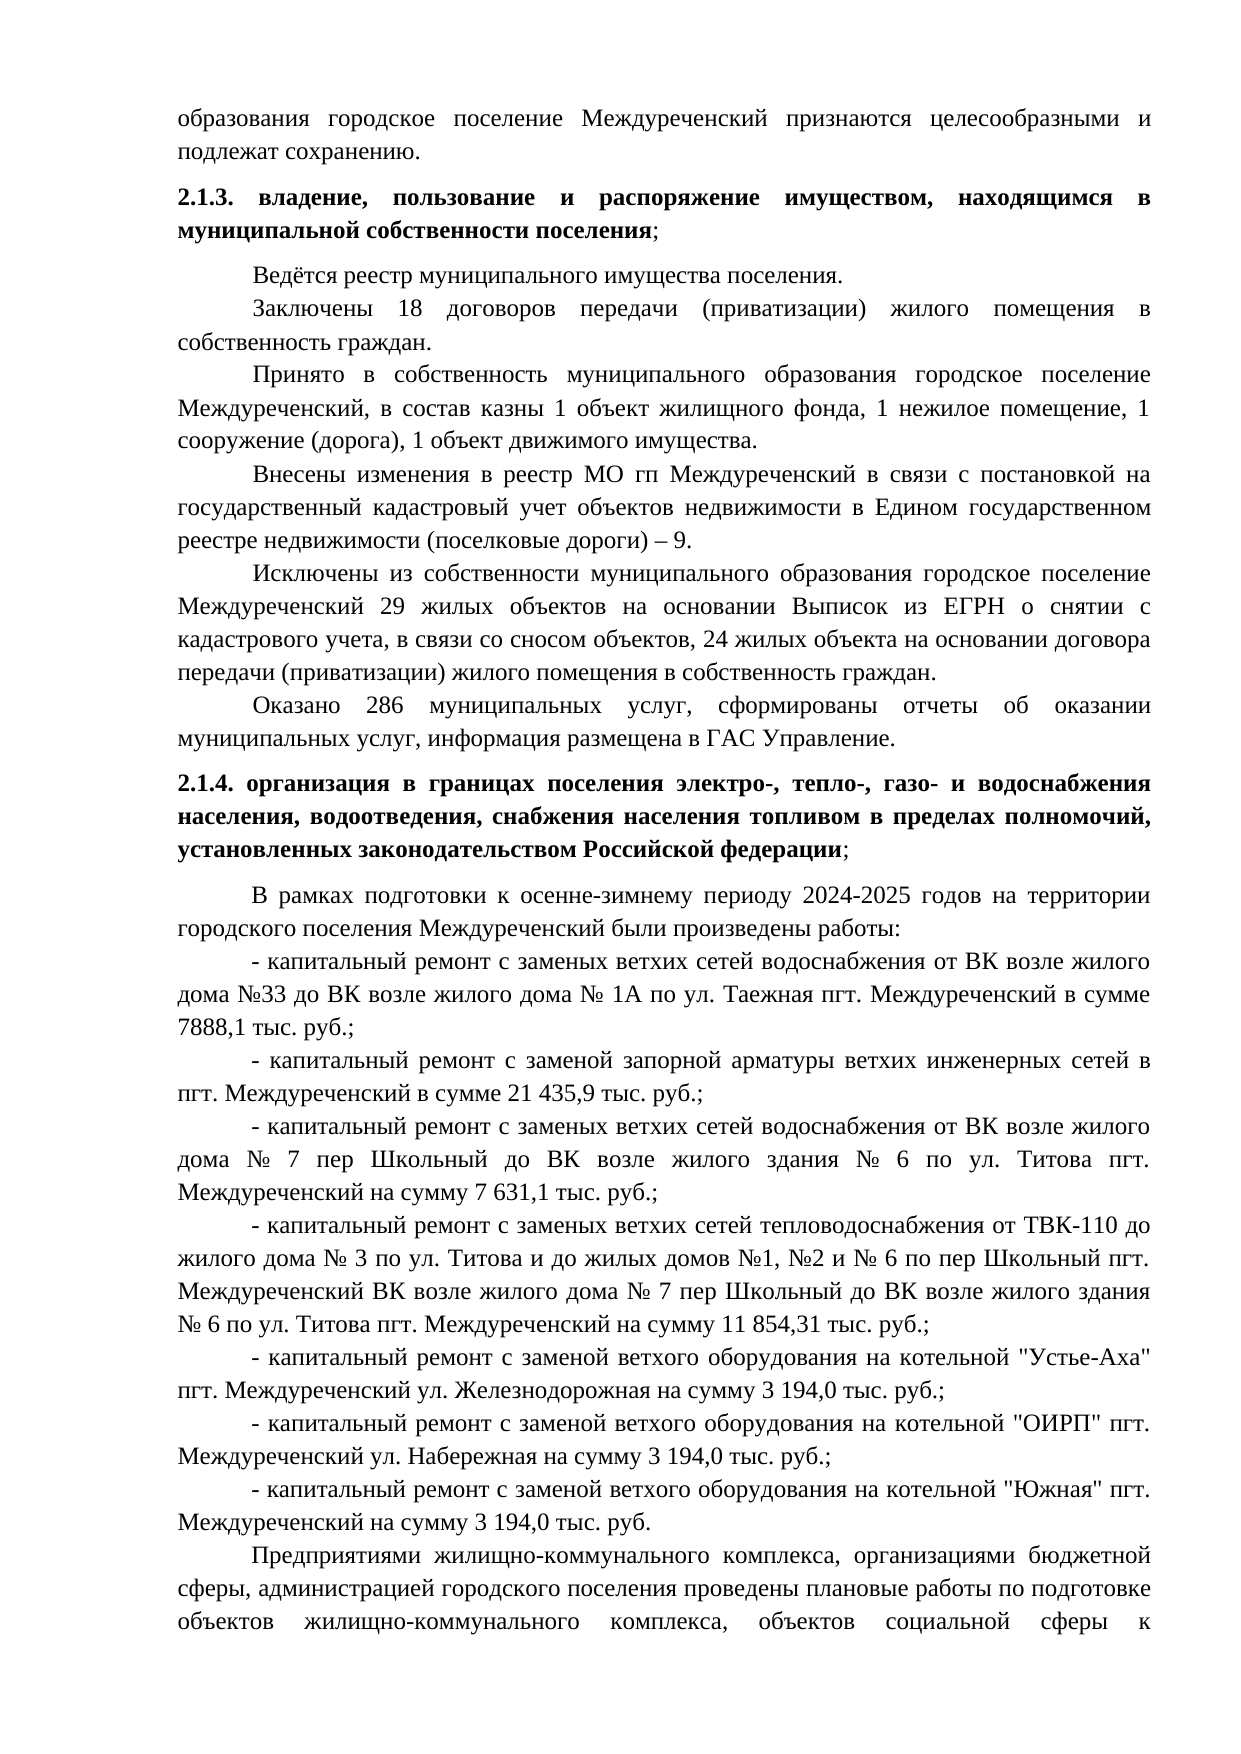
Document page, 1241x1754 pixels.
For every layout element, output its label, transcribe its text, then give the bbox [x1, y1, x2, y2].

text Исключены из собственности муниципального образования городское поселение Междуреченский 29 жилых объектов на основании Выписок из ЕГРН о снятии с кадастрового учета, в связи со сносом объектов, 24 жилых объекта на основании договора передачи (приватизации) жилого помещения в собственность граждан. [177, 558, 1152, 686]
text - капитальный ремонт с заменых ветхих сетей тепловодоснабжения от ТВК-110 до жилого дома № 3 по ул. Титова и до жилых домов №1, №2 и № 6 по пер Школьный пгт. Междуреченский ВК возле жилого дома № 7 пер Школьный до ВК возле жилого здания № 6 по ул. Титова пгт. Междуреченский на сумму 11 854,31 тыс. руб.; [177, 1210, 1152, 1338]
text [177, 103, 1152, 165]
text - капитальный ремонт с заменой запорной арматуры ветхих инженерных сетей в пгт. Междуреченский в сумме 21 435,9 тыс. руб.; [177, 1045, 1152, 1107]
text Принято в собственность муниципального образования городское поселение Междуреченский, в состав казны 1 объект жилищного фонда, 1 нежилое помещение, 1 сооружение (дорога), 1 объект движимого имущества. [177, 359, 1152, 454]
text - капитальный ремонт с заменой ветхого оборудования на котельной "Устье-Аха" пгт. Междуреченский ул. Железнодорожная на сумму 3 194,0 тыс. руб.; [177, 1342, 1152, 1404]
text В рамках подготовки к осенне-зимнему периоду 2024-2025 годов на территории городского поселения Междуреченский были произведены работы: [177, 880, 1152, 942]
text 2.1.4. организация в границах поселения электро-, тепло-, газо- и водоснабжения населения, водоотведения, снабжения населения топливом в пределах полномочий, установленных законодательством Российской федерации; [177, 768, 1152, 863]
text Внесены изменения в реестр МО гп Междуреченский в связи с постановкой на государственный кадастровый учет объектов недвижимости в Едином государственном реестре недвижимости (поселковые дороги) – 9. [177, 459, 1152, 553]
text 2.1.3. владение, пользование и распоряжение имуществом, находящимся в муниципальной собственности поселения; [177, 182, 1152, 244]
text - капитальный ремонт с заменых ветхих сетей водоснабжения от ВК возле жилого дома № 7 пер Школьный до ВК возле жилого здания № 6 по ул. Титова пгт. Междуреченский на сумму 7 631,1 тыс. руб.; [177, 1111, 1152, 1206]
text - капитальный ремонт с заменой ветхого оборудования на котельной "Южная" пгт. Междуреченский на сумму 3 194,0 тыс. руб. [177, 1474, 1152, 1536]
text Заключены 18 договоров передачи (приватизации) жилого помещения в собственность граждан. [177, 293, 1152, 355]
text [177, 1540, 1152, 1635]
text - капитальный ремонт с заменой ветхого оборудования на котельной "ОИРП" пгт. Междуреченский ул. Набережная на сумму 3 194,0 тыс. руб.; [177, 1408, 1152, 1470]
text Ведётся реестр муниципального имущества поселения. [177, 261, 1152, 289]
text - капитальный ремонт с заменых ветхих сетей водоснабжения от ВК возле жилого дома №33 до ВК возле жилого дома № 1А по ул. Таежная пгт. Междуреченский в сумме 7888,1 тыс. руб.; [177, 946, 1152, 1041]
text Оказано 286 муниципальных услуг, сформированы отчеты об оказании муниципальных услуг, информация размещена в ГАС Управление. [177, 690, 1152, 752]
